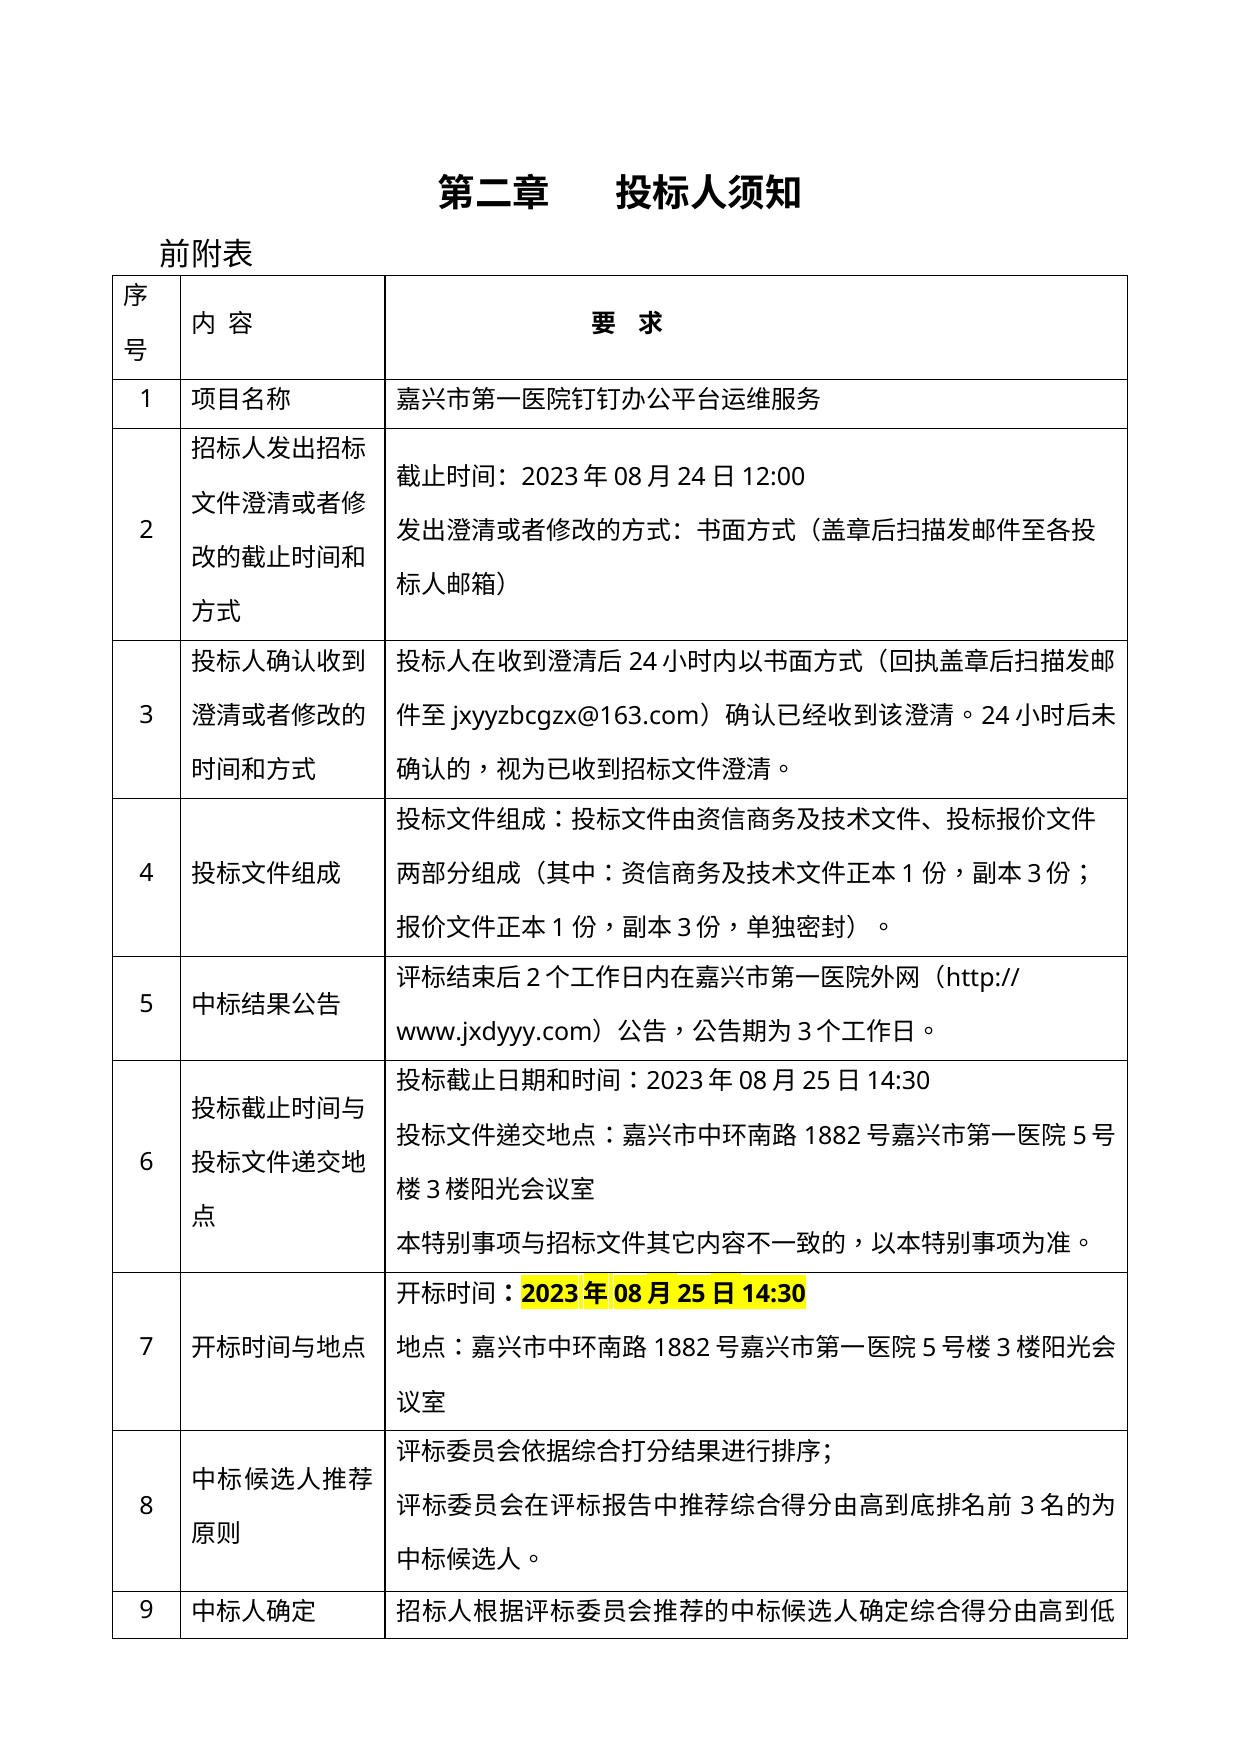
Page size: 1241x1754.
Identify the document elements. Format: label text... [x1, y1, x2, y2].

text 前附表 [159, 229, 1081, 275]
table_cell 评标结束后2个工作日内在嘉兴市第一医院外网（http://www.jxdyyy.com）公告，公告期为3个工作日。 [386, 957, 1127, 1060]
table_cell 开标时间与地点 [181, 1273, 384, 1430]
table_cell 7 [113, 1273, 180, 1430]
table_cell 投标人在收到澄清后24小时内以书面方式（回执盖章后扫描发邮件至jxyyzbcgzx@163.com）确认已经收到该澄清。24小时后未确认的，视为已收到招标文件澄清。 [386, 641, 1127, 798]
table_cell 1 [113, 380, 180, 428]
table_cell 嘉兴市第一医院钉钉办公平台运维服务 [386, 380, 1127, 428]
table_cell 中标候选人推荐原则 [181, 1431, 384, 1591]
table_cell 评标委员会依据综合打分结果进行排序； 评标委员会在评标报告中推荐综合得分由高到底排名前3名的为中标候选人。 [386, 1431, 1127, 1591]
table_cell 投标文件组成：投标文件由资信商务及技术文件、投标报价文件两部分组成（其中：资信商务及技术文件正本1 份，副本3份；报价文件正本1 份，副本3份，单独密封）。 [386, 799, 1127, 956]
table_cell 6 [113, 1061, 180, 1272]
table_cell 投标文件组成 [181, 799, 384, 956]
table_cell 投标截止日期和时间：2023年08月25日 14:30 投标文件递交地点：嘉兴市中环南路1882号嘉兴市第一医院5号楼3楼阳光会议室 本特别事项与招标文件其它内容不一致的，以本特别事项为准。 [386, 1061, 1127, 1272]
table_cell 项目名称 [181, 380, 384, 428]
table_cell 投标人确认收到澄清或者修改的时间和方式 [181, 641, 384, 798]
table_cell 截止时间：2023年08月24日 12:00 发出澄清或者修改的方式：书面方式（盖章后扫描发邮件至各投标人邮箱） [386, 429, 1127, 640]
table_cell 开标时间：2023年08月25日 14:30 地点：嘉兴市中环南路1882号嘉兴市第一医院5号楼3楼阳光会议室 [386, 1273, 1127, 1430]
table_cell 投标截止时间与投标文件递交地点 [181, 1061, 384, 1272]
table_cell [386, 1592, 1127, 1638]
table_cell 招标人发出招标文件澄清或者修改的截止时间和方式 [181, 429, 384, 640]
table_cell 5 [113, 957, 180, 1060]
table_header 要 求 [386, 276, 1127, 378]
table_header 内 容 [181, 276, 384, 378]
table_cell 8 [113, 1431, 180, 1591]
list 投标人须知 [159, 166, 1081, 217]
table_header 序号 [113, 276, 180, 378]
table_cell 中标人确定 [181, 1592, 384, 1638]
table_cell 9 [113, 1592, 180, 1638]
table_cell 3 [113, 641, 180, 798]
table_cell 2 [113, 429, 180, 640]
table_cell 中标结果公告 [181, 957, 384, 1060]
table_cell 4 [113, 799, 180, 956]
